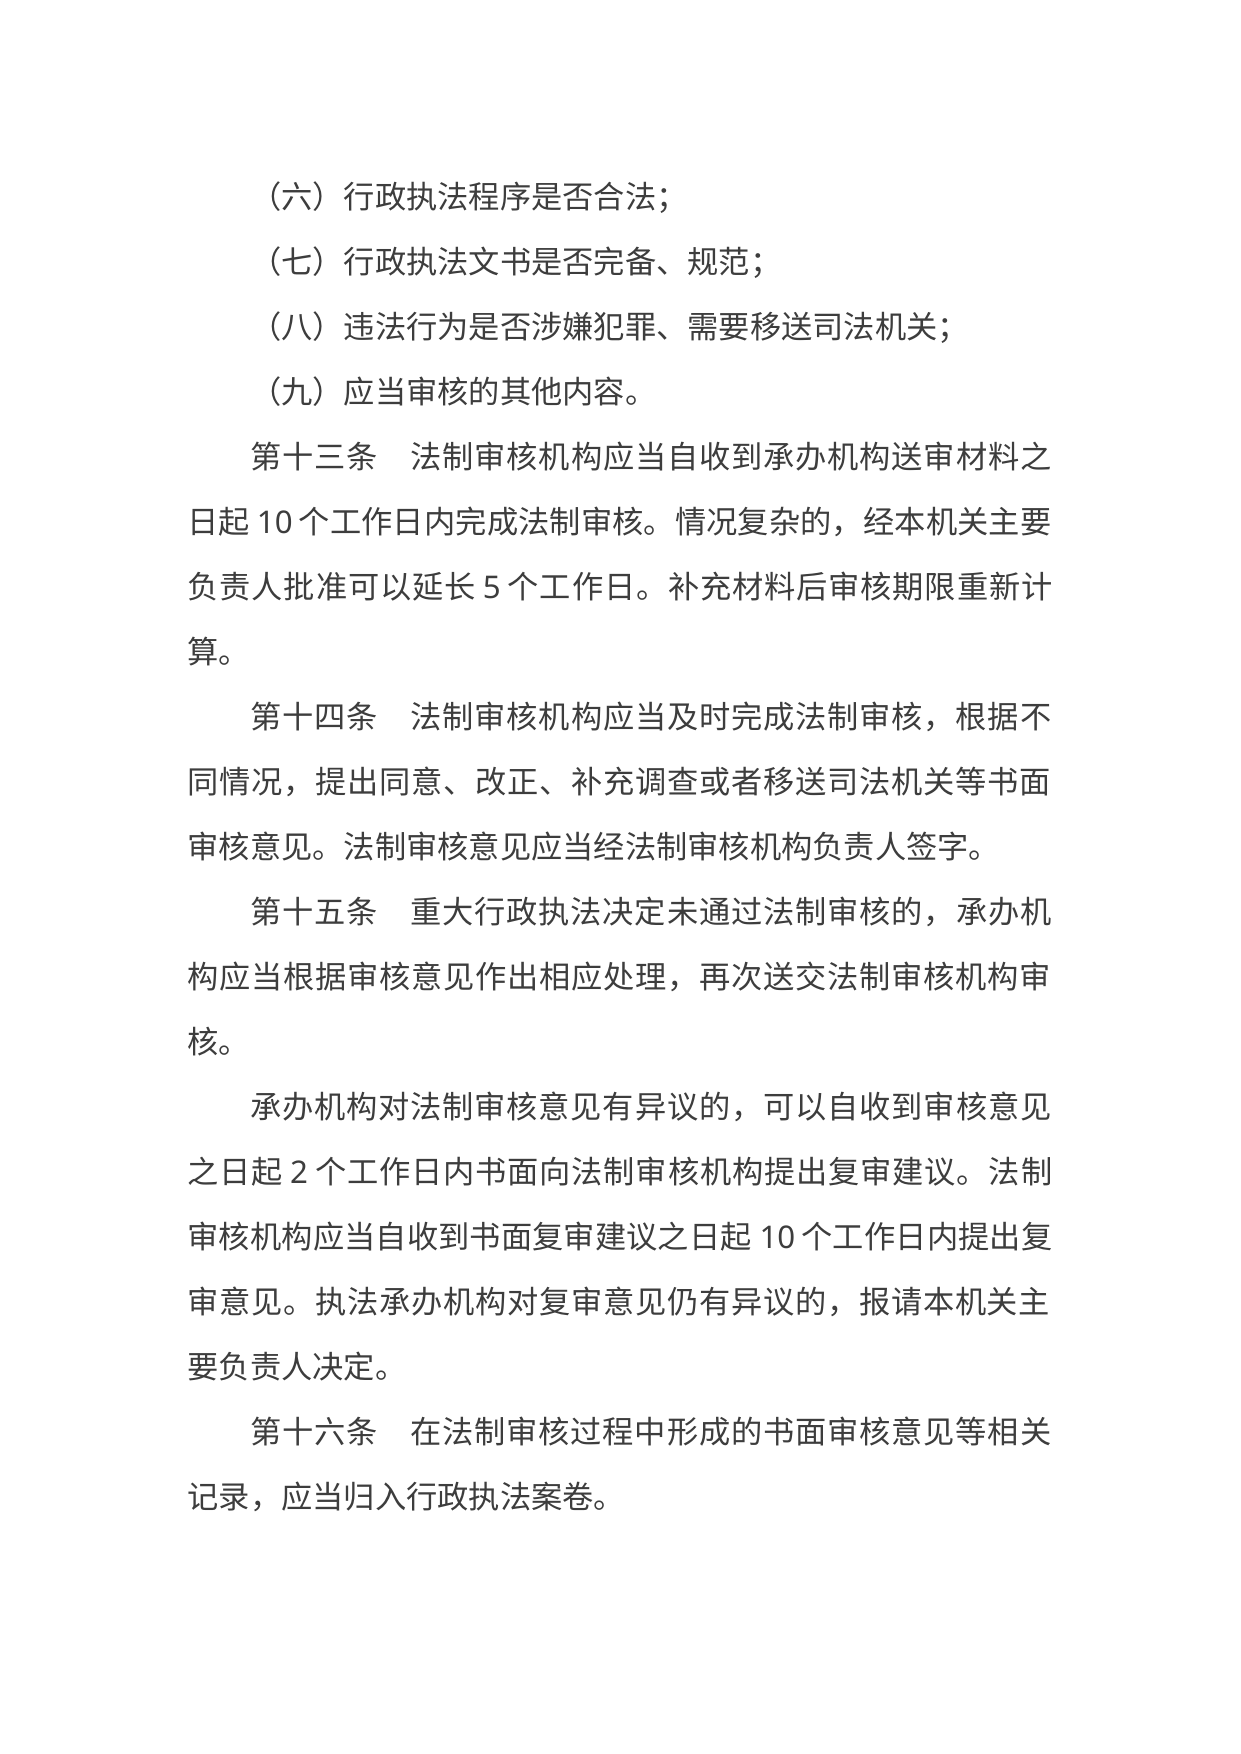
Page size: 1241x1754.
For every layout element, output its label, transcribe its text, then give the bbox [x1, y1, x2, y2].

text 第十四条 法制审核机构应当及时完成法制审核，根据不同情况，提出同意、改正、补充调查或者移送司法机关等书面审核意见。法制审核意见应当经法制审核机构负责人签字。 [187, 682, 1053, 877]
text 承办机构对法制审核意见有异议的，可以自收到审核意见之日起2个工作日内书面向法制审核机构提出复审建议。法制审核机构应当自收到书面复审建议之日起10个工作日内提出复审意见。执法承办机构对复审意见仍有异议的，报请本机关主要负责人决定。 [187, 1072, 1053, 1397]
text （六）行政执法程序是否合法； [187, 162, 1053, 227]
text （八）违法行为是否涉嫌犯罪、需要移送司法机关； [187, 292, 1053, 357]
text （七）行政执法文书是否完备、规范； [187, 227, 1053, 292]
text 第十五条 重大行政执法决定未通过法制审核的，承办机构应当根据审核意见作出相应处理，再次送交法制审核机构审核。 [187, 877, 1053, 1072]
text （九）应当审核的其他内容。 [187, 357, 1053, 422]
text 第十三条 法制审核机构应当自收到承办机构送审材料之日起10个工作日内完成法制审核。情况复杂的，经本机关主要负责人批准可以延长5个工作日。补充材料后审核期限重新计算。 [187, 422, 1053, 682]
text 第十六条 在法制审核过程中形成的书面审核意见等相关记录，应当归入行政执法案卷。 [187, 1397, 1053, 1527]
